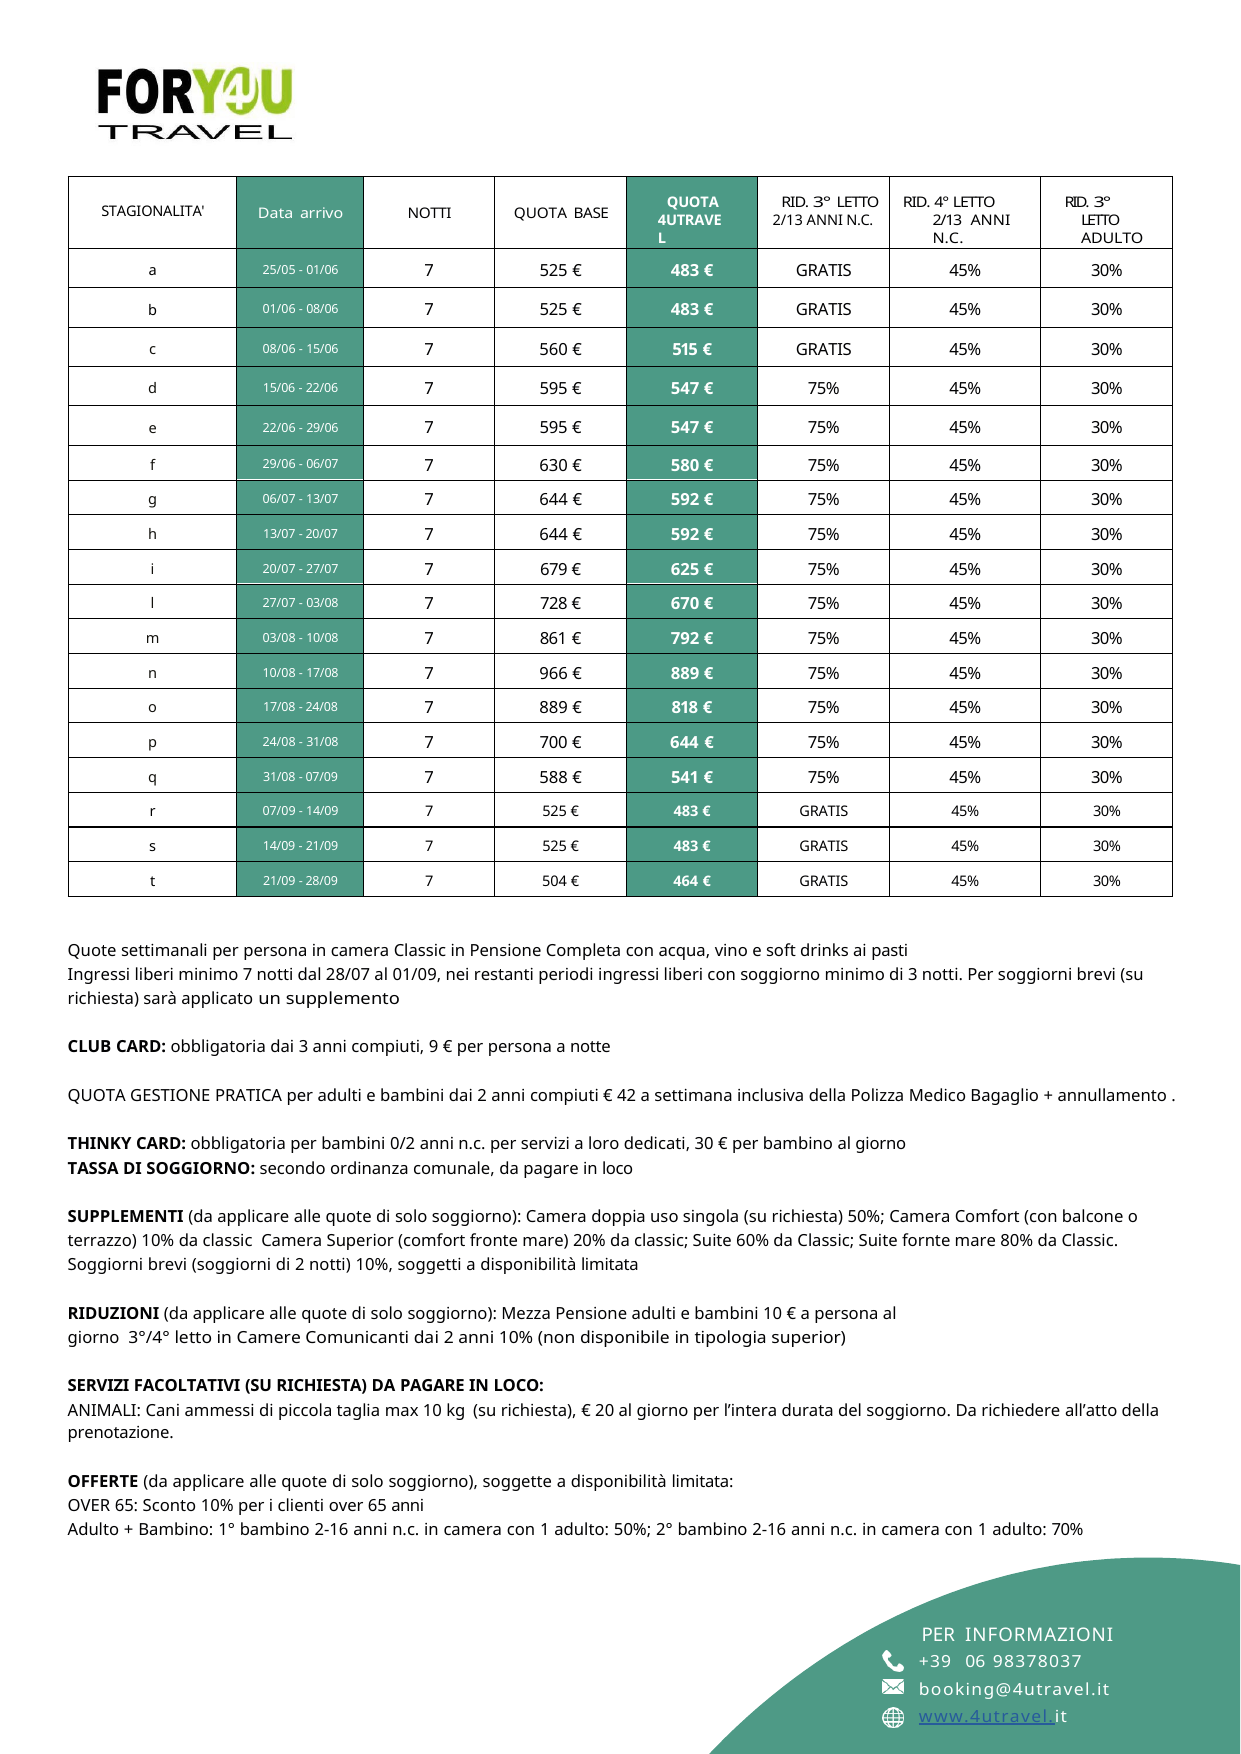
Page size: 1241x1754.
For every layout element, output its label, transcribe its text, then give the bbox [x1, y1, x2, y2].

table_cell l [69, 585, 236, 618]
picture [882, 1707, 904, 1728]
table_cell 630 € [495, 446, 626, 479]
text SUPPLEMENTI (da applicare alle quote di solo soggiorno): Camera doppia uso singola (su richiesta) 50%; Camera Comfort (con balcone o terrazzo) 10% da classic Camera Superior (comfort fronte mare) 20% da classic; Suite 60% da Classic; Suite fornte mare 80% da Classic. [67, 1205, 1181, 1251]
table_cell 30% [1041, 828, 1172, 861]
table_cell g [69, 481, 236, 514]
table_cell 7 [364, 367, 494, 405]
table_cell m [69, 619, 236, 653]
table_cell 75% [758, 723, 889, 757]
table_cell 07/09 - 14/09 [237, 793, 363, 826]
table_cell 75% [758, 481, 889, 514]
table_cell 889 € [627, 654, 757, 688]
table_cell 30% [1041, 367, 1172, 405]
table_cell h [69, 515, 236, 549]
text ANIMALI: Cani ammessi di piccola taglia max 10 kg (su richiesta), € 20 al giorno per l’intera durata del soggiorno. Da richiedere all’atto della prenotazione. [67, 1398, 1240, 1444]
table_cell 17/08 - 24/08 [237, 689, 363, 722]
table_cell c [69, 328, 236, 366]
table_cell 03/08 - 10/08 [237, 619, 363, 653]
table_cell 792 € [627, 619, 757, 653]
table_cell 728 € [495, 585, 626, 618]
picture [882, 1650, 904, 1672]
text SERVIZI FACOLTATIVI (SU RICHIESTA) DA PAGARE IN LOCO: [67, 1374, 1240, 1397]
table_cell 525 € [495, 793, 626, 826]
table_cell 45% [890, 862, 1040, 896]
table_cell 7 [364, 723, 494, 757]
table_cell 75% [758, 619, 889, 653]
table_cell 525 € [495, 249, 626, 287]
table_cell 45% [890, 758, 1040, 792]
table_cell 13/07 - 20/07 [237, 515, 363, 549]
table_cell 45% [890, 446, 1040, 479]
table_cell 7 [364, 550, 494, 583]
table_cell 592 € [627, 515, 757, 549]
table_cell r [69, 793, 236, 826]
table_cell 592 € [627, 481, 757, 514]
table_cell 483 € [627, 828, 757, 861]
table_cell 75% [758, 406, 889, 445]
table_cell 75% [758, 585, 889, 618]
text Ingressi liberi minimo 7 notti dal 28/07 al 01/09, nei restanti periodi ingressi liberi con soggiorno minimo di 3 notti. Per soggiorni brevi (su richiesta) sarà applicato un supplemento [67, 962, 1181, 1009]
table_cell 30% [1041, 723, 1172, 757]
table_header NOTTI [364, 177, 494, 248]
table_cell q [69, 758, 236, 792]
table_cell 75% [758, 550, 889, 583]
table_cell 75% [758, 515, 889, 549]
table_cell 15/06 - 22/06 [237, 367, 363, 405]
table_cell 30% [1041, 862, 1172, 896]
table_cell 45% [890, 585, 1040, 618]
table_cell 75% [758, 689, 889, 722]
table_cell 7 [364, 249, 494, 287]
table_header RID. 3° LETTO 2/13 ANNI N.C. [758, 177, 889, 248]
table_cell 20/07 - 27/07 [237, 550, 363, 583]
table_cell 644 € [495, 515, 626, 549]
table_cell 7 [364, 481, 494, 514]
table_cell 541 € [627, 758, 757, 792]
table_cell a [69, 249, 236, 287]
table_cell 30% [1041, 689, 1172, 722]
table_cell 483 € [627, 249, 757, 287]
table_cell d [69, 367, 236, 405]
table_cell GRATIS [758, 249, 889, 287]
table_cell 889 € [495, 689, 626, 722]
table_header RID. 3° LETTO ADULTO [1041, 177, 1172, 248]
table_cell 515 € [627, 328, 757, 366]
table_cell 525 € [495, 828, 626, 861]
table_cell p [69, 723, 236, 757]
table_cell 7 [364, 288, 494, 327]
table_cell 31/08 - 07/09 [237, 758, 363, 792]
table_cell 30% [1041, 758, 1172, 792]
table_cell 45% [890, 793, 1040, 826]
table_cell 525 € [495, 288, 626, 327]
text THINKY CARD: obbligatoria per bambini 0/2 anni n.c. per servizi a loro dedicati, 30 € per bambino al giorno [67, 1132, 1240, 1155]
table_header Data arrivo [237, 177, 363, 248]
table_cell GRATIS [758, 828, 889, 861]
table_cell e [69, 406, 236, 445]
table_cell 679 € [495, 550, 626, 583]
table_cell 45% [890, 828, 1040, 861]
table_cell 464 € [627, 862, 757, 896]
table_cell t [69, 862, 236, 896]
table_cell 7 [364, 585, 494, 618]
table_cell 45% [890, 481, 1040, 514]
table_cell 483 € [627, 793, 757, 826]
table_cell 21/09 - 28/09 [237, 862, 363, 896]
table_cell 30% [1041, 515, 1172, 549]
table_cell 45% [890, 515, 1040, 549]
table_cell 30% [1041, 619, 1172, 653]
table_cell 45% [890, 288, 1040, 327]
table_cell s [69, 828, 236, 861]
table_cell 75% [758, 654, 889, 688]
table_cell 30% [1041, 481, 1172, 514]
table_cell 30% [1041, 585, 1172, 618]
table_cell 7 [364, 793, 494, 826]
table_cell 861 € [495, 619, 626, 653]
text TASSA DI SOGGIORNO: secondo ordinanza comunale, da pagare in loco [67, 1156, 1240, 1179]
table_cell 75% [758, 446, 889, 479]
table_cell 14/09 - 21/09 [237, 828, 363, 861]
table_cell 818 € [627, 689, 757, 722]
text Quote settimanali per persona in camera Classic in Pensione Completa con acqua, vino e soft drinks ai pasti [67, 938, 1240, 961]
table_cell 06/07 - 13/07 [237, 481, 363, 514]
table_cell 7 [364, 862, 494, 896]
table_cell 644 € [495, 481, 626, 514]
table_cell 7 [364, 619, 494, 653]
table_cell 30% [1041, 446, 1172, 479]
table_cell 25/05 - 01/06 [237, 249, 363, 287]
table_cell i [69, 550, 236, 583]
table_header QUOTA 4UTRAVEL [627, 177, 757, 248]
table_cell 30% [1041, 793, 1172, 826]
table_cell GRATIS [758, 793, 889, 826]
table_cell 7 [364, 689, 494, 722]
table_cell o [69, 689, 236, 722]
table_cell 30% [1041, 406, 1172, 445]
table_cell 625 € [627, 550, 757, 583]
table_cell 560 € [495, 328, 626, 366]
table_cell 670 € [627, 585, 757, 618]
table_cell GRATIS [758, 328, 889, 366]
table_cell 45% [890, 689, 1040, 722]
table_cell 30% [1041, 550, 1172, 583]
table_cell 7 [364, 328, 494, 366]
table_cell 588 € [495, 758, 626, 792]
table_cell 45% [890, 367, 1040, 405]
table_cell 45% [890, 406, 1040, 445]
table_cell 595 € [495, 406, 626, 445]
text RIDUZIONI (da applicare alle quote di solo soggiorno): Mezza Pensione adulti e bambini 10 € a persona al giorno 3°/4° letto in Camere Comunicanti dai 2 anni 10% (non disponibile in tipologia superior) [67, 1301, 899, 1348]
table_cell 30% [1041, 654, 1172, 688]
table_cell 08/06 - 15/06 [237, 328, 363, 366]
table_header STAGIONALITA' [69, 177, 236, 248]
table_cell 7 [364, 515, 494, 549]
table_cell b [69, 288, 236, 327]
table_cell 547 € [627, 367, 757, 405]
table_cell 504 € [495, 862, 626, 896]
table_cell 01/06 - 08/06 [237, 288, 363, 327]
table_cell 7 [364, 654, 494, 688]
table_cell 7 [364, 758, 494, 792]
table_cell 45% [890, 550, 1040, 583]
text Adulto + Bambino: 1° bambino 2-16 anni n.c. in camera con 1 adulto: 50%; 2° bambino 2-16 anni n.c. in camera con 1 adulto: 70% [67, 1518, 1240, 1541]
table_header RID. 4° LETTO 2/13 ANNI N.C. [890, 177, 1040, 248]
table_cell 7 [364, 406, 494, 445]
table_cell 700 € [495, 723, 626, 757]
table_cell 966 € [495, 654, 626, 688]
picture [882, 1679, 904, 1694]
table_cell 644 € [627, 723, 757, 757]
table_header QUOTA BASE [495, 177, 626, 248]
table_cell 30% [1041, 288, 1172, 327]
table_cell GRATIS [758, 288, 889, 327]
table_cell 24/08 - 31/08 [237, 723, 363, 757]
text Soggiorni brevi (soggiorni di 2 notti) 10%, soggetti a disponibilità limitata [67, 1253, 1240, 1276]
table_cell 45% [890, 723, 1040, 757]
table_cell 547 € [627, 406, 757, 445]
table_cell 30% [1041, 249, 1172, 287]
table_cell 580 € [627, 446, 757, 479]
table_cell 75% [758, 758, 889, 792]
table_cell f [69, 446, 236, 479]
table_cell GRATIS [758, 862, 889, 896]
table_cell 45% [890, 654, 1040, 688]
table_cell 75% [758, 367, 889, 405]
text OFFERTE (da applicare alle quote di solo soggiorno), soggette a disponibilità limitata: [67, 1469, 1240, 1492]
table_cell 7 [364, 828, 494, 861]
table_cell 27/07 - 03/08 [237, 585, 363, 618]
text CLUB CARD: obbligatoria dai 3 anni compiuti, 9 € per persona a notte [67, 1035, 1240, 1058]
table_cell 29/06 - 06/07 [237, 446, 363, 479]
table_cell 45% [890, 249, 1040, 287]
table_cell 10/08 - 17/08 [237, 654, 363, 688]
table_cell 22/06 - 29/06 [237, 406, 363, 445]
table_cell 595 € [495, 367, 626, 405]
text OVER 65: Sconto 10% per i clienti over 65 anni [67, 1494, 1240, 1516]
table_cell 45% [890, 328, 1040, 366]
picture [95, 62, 298, 146]
text QUOTA GESTIONE PRATICA per adulti e bambini dai 2 anni compiuti € 42 a settimana inclusiva della Polizza Medico Bagaglio + annullamento . [67, 1083, 1240, 1106]
table_cell 30% [1041, 328, 1172, 366]
table_cell n [69, 654, 236, 688]
table_cell 483 € [627, 288, 757, 327]
table_cell 45% [890, 619, 1040, 653]
table_cell 7 [364, 446, 494, 479]
